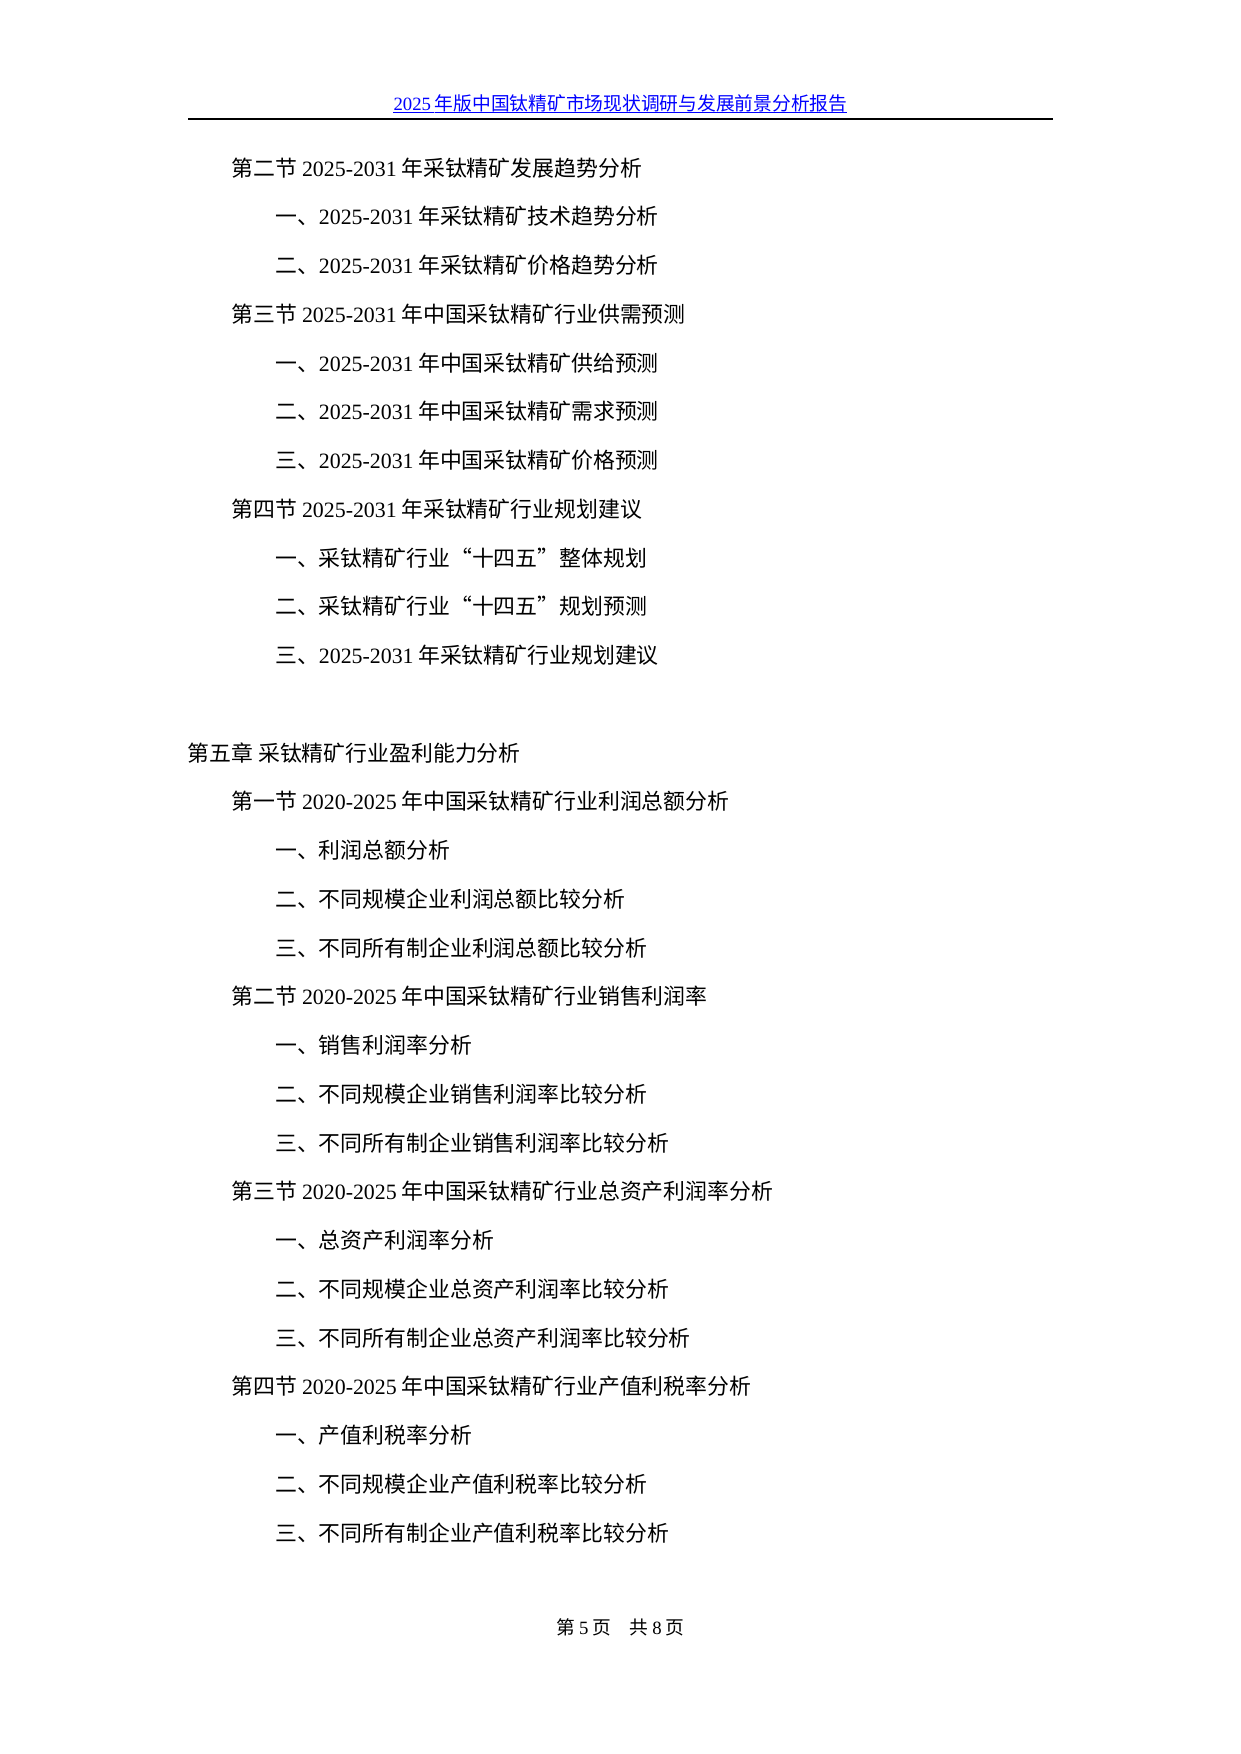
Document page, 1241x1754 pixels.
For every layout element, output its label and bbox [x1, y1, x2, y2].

text [187, 150, 1053, 1548]
